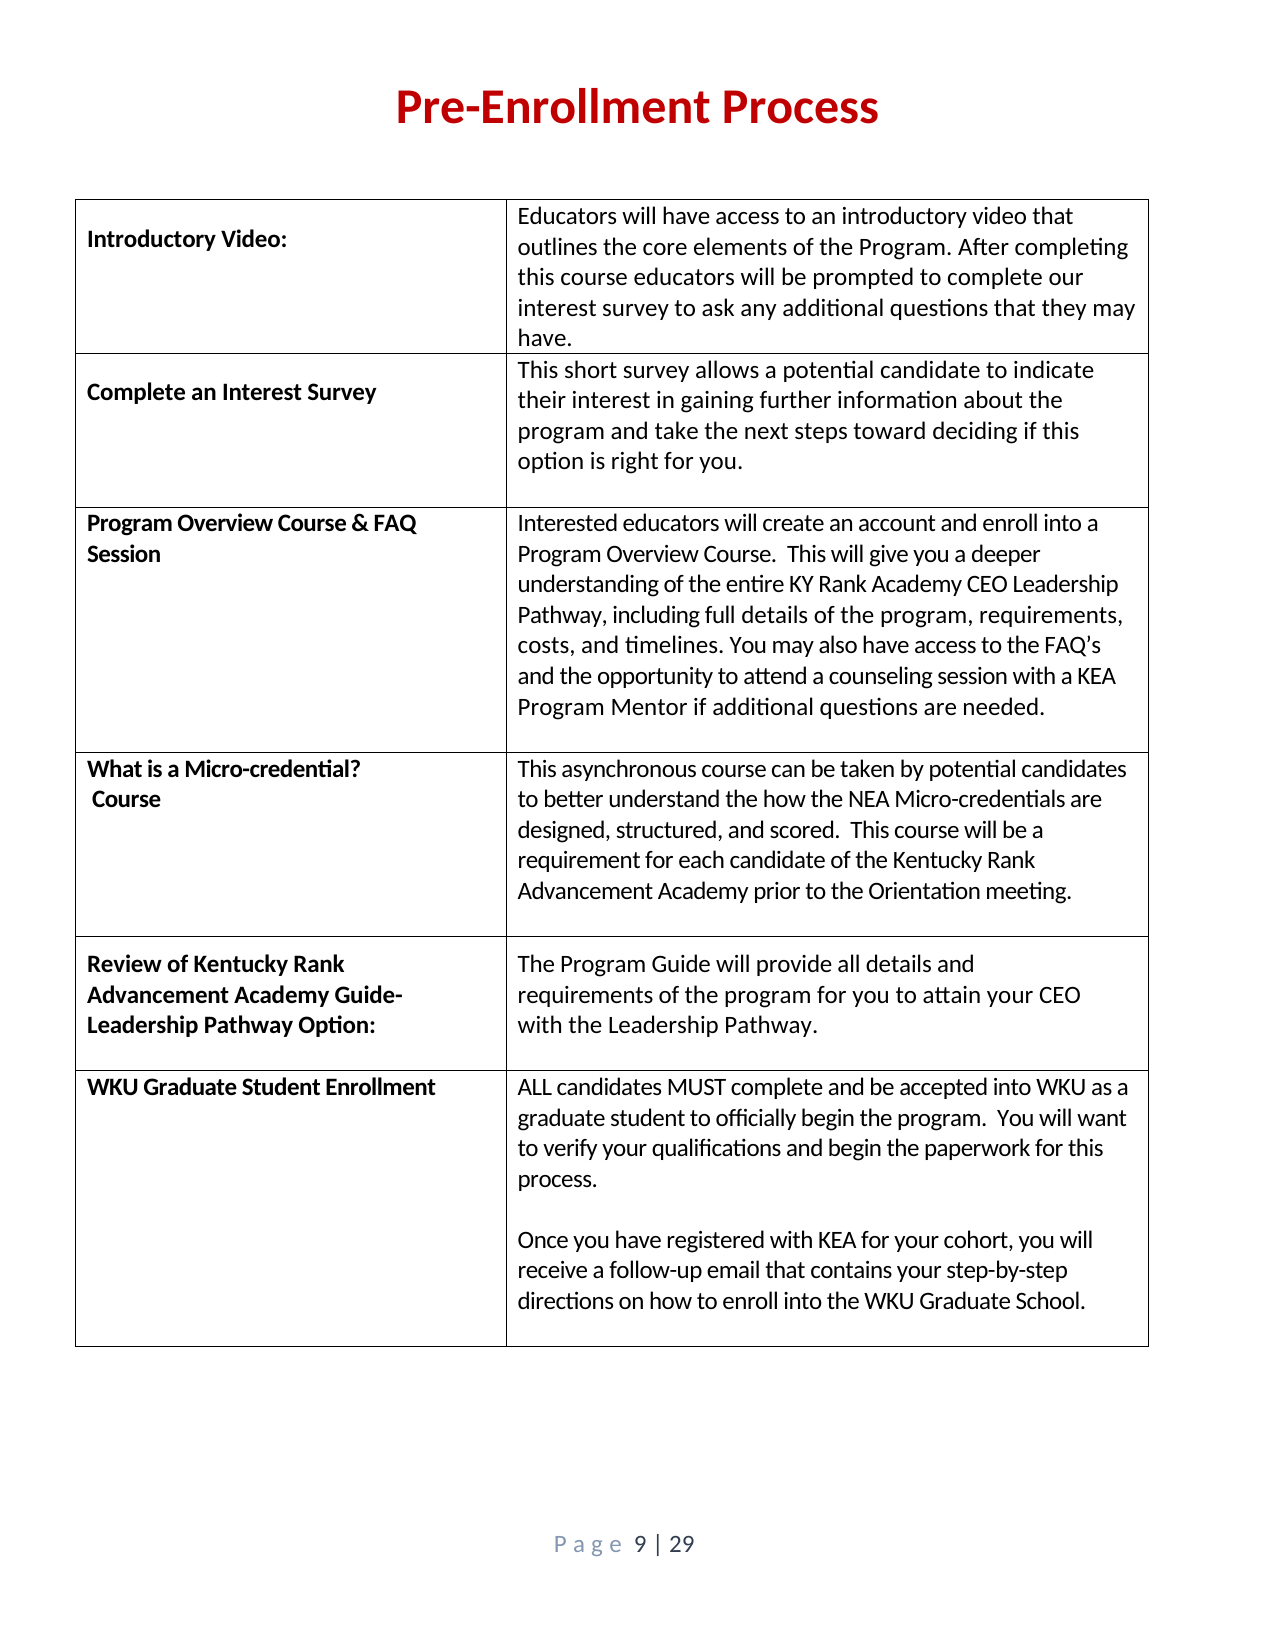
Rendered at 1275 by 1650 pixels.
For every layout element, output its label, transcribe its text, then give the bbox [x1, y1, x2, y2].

table_cell Complete an Interest Survey [76, 354, 506, 507]
text Pre-Enrollment Process [75, 75, 1200, 136]
table_cell Interested educators will create an account and enroll into a Program Overview Course. This will give you a deeper understanding of the entire KY Rank Academy CEO Leadership Pathway, including full details of the program, requirements, costs, and timelines. You may also have access to the FAQ’s and the opportunity to attend a counseling session with a KEA Program Mentor if additional questions are needed. [507, 508, 1148, 752]
table_cell WKU Graduate Student Enrollment [76, 1071, 506, 1346]
table_cell The Program Guide will provide all details and requirements of the program for you to attain your CEO with the Leadership Pathway. [507, 937, 1148, 1070]
table_cell This short survey allows a potential candidate to indicate their interest in gaining further information about the program and take the next steps toward deciding if this option is right for you. [507, 354, 1148, 507]
table_cell ALL candidates MUST complete and be accepted into WKU as a graduate student to officially begin the program. You will want to verify your qualifications and begin the paperwork for this process. Once you have registered with KEA for your cohort, you will receive a follow-up email that contains your step-by-step directions on how to enroll into the WKU Graduate School. [507, 1071, 1148, 1346]
table_cell What is a Micro-credential? Course [76, 753, 506, 936]
table_cell Review of Kentucky Rank Advancement Academy Guide- Leadership Pathway Option: [76, 937, 506, 1070]
table_cell Program Overview Course & FAQ Session [76, 508, 506, 752]
table_header Educators will have access to an introductory video that outlines the core elements of the Program. After completing this course educators will be prompted to complete our interest survey to ask any additional questions that they may have. [507, 200, 1148, 353]
table_cell This asynchronous course can be taken by potential candidates to better understand the how the NEA Micro-credentials are designed, structured, and scored. This course will be a requirement for each candidate of the Kentucky Rank Advancement Academy prior to the Orientation meeting. [507, 753, 1148, 936]
table_header Introductory Video: [76, 200, 506, 353]
